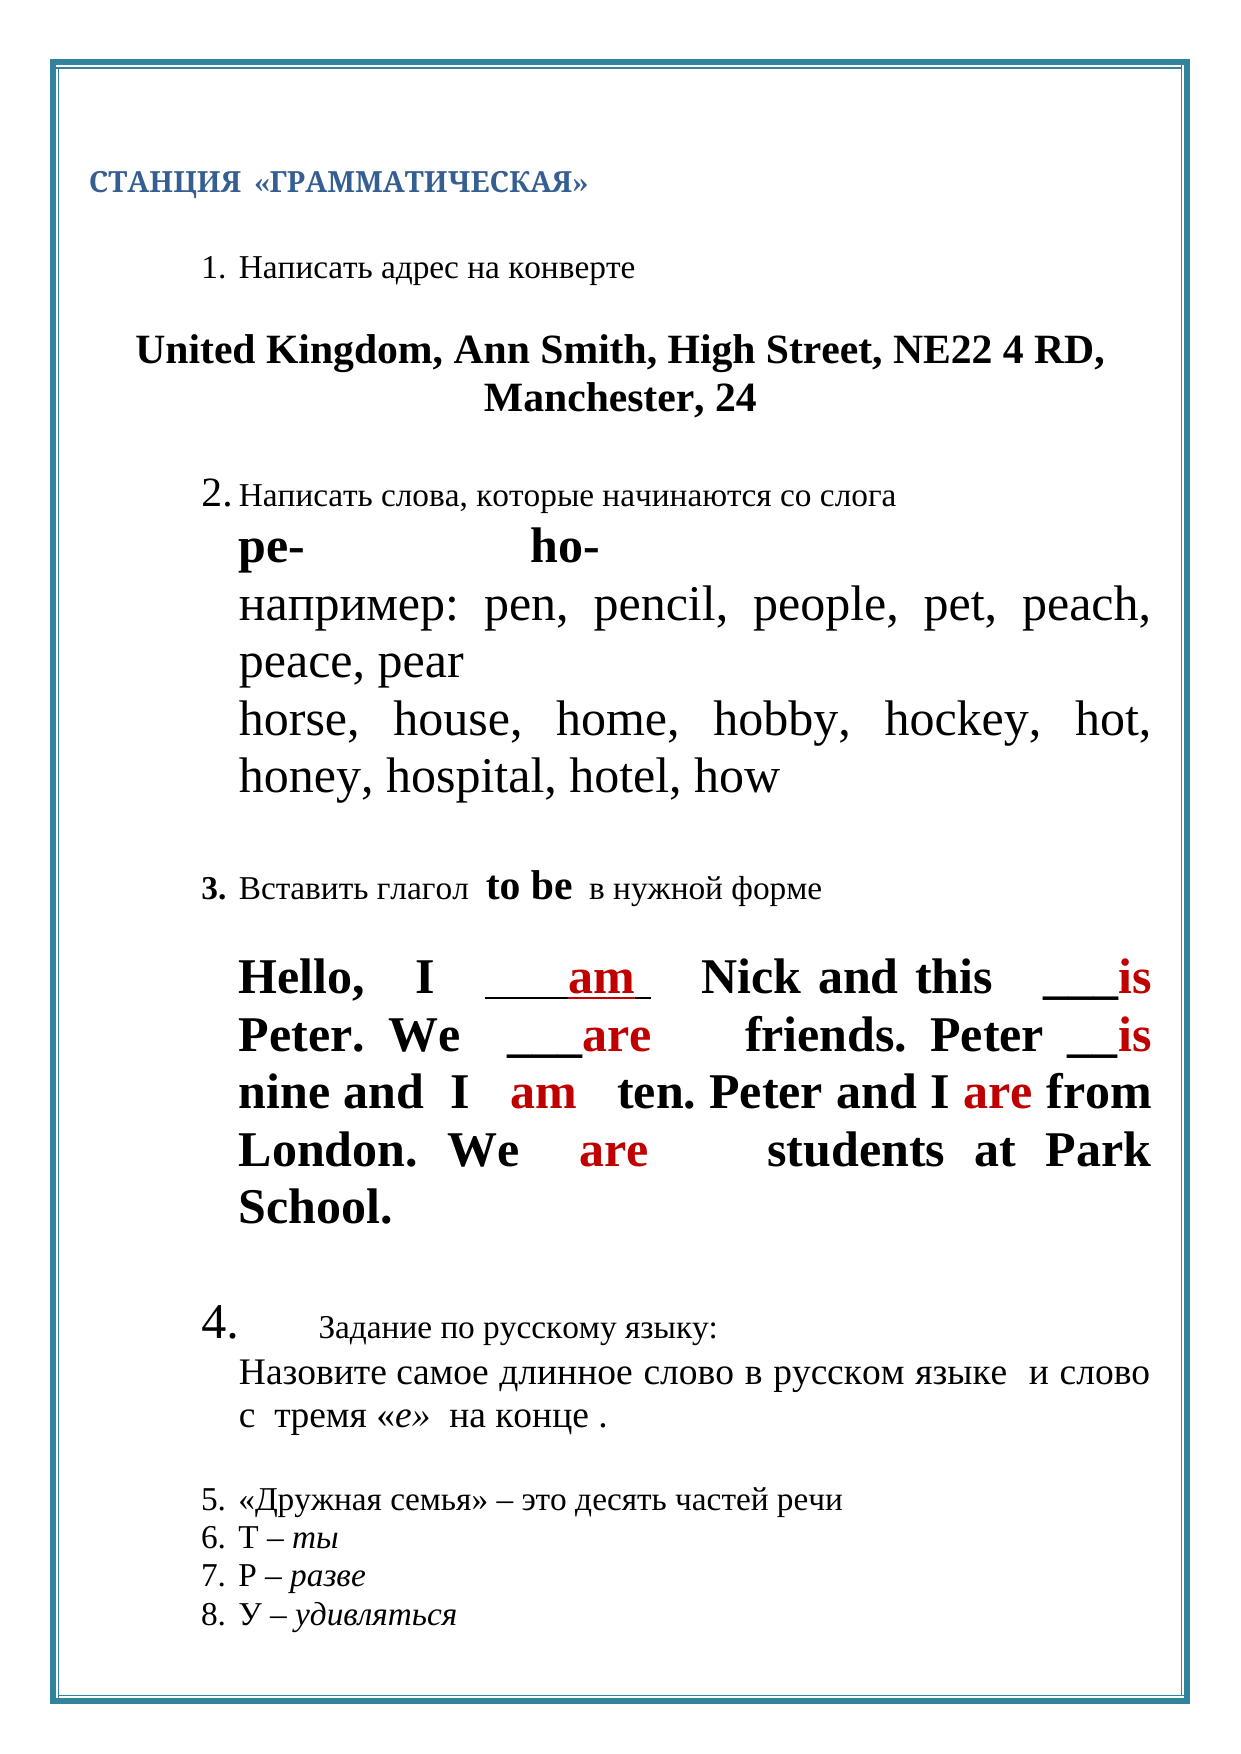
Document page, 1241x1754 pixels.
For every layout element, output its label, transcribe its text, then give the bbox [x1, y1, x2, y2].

list У – удивляться [201, 1594, 1152, 1632]
list например: pen, pencil, people, pet, peach, peace, pear [239, 573, 1152, 688]
list Т – ты [201, 1517, 1152, 1556]
list Вставить глагол to be в нужной форме [201, 861, 1152, 909]
subtitle СТАНЦИЯ «ГРАММАТИЧЕСКАЯ» [89, 166, 1152, 199]
list «Дружная семья» – это десять частей речи [201, 1479, 1152, 1517]
list horse, house, home, hobby, hockey, hot, honey, hospital, hotel, how [239, 688, 1152, 803]
text United Kingdom, Ann Smith, High Street, NE22 4 RD, Manchester, 24 [89, 324, 1152, 420]
list Задание по русскому языку: [201, 1292, 1152, 1349]
list Hello, I am Nick and this ___is Peter. We ___are friends. Peter __is nine and I am ten. Peter and I are from London. We are students at Park School. [239, 947, 1152, 1234]
list pe- ho- [239, 516, 1152, 573]
list Назовите самое длинное слово в русском языке и слово с тремя «е» на конце . [239, 1349, 1152, 1436]
list Р – разве [201, 1556, 1152, 1594]
list Написать адрес на конверте [201, 247, 1152, 286]
list Написать слова, которые начинаются со слога [201, 468, 1152, 516]
